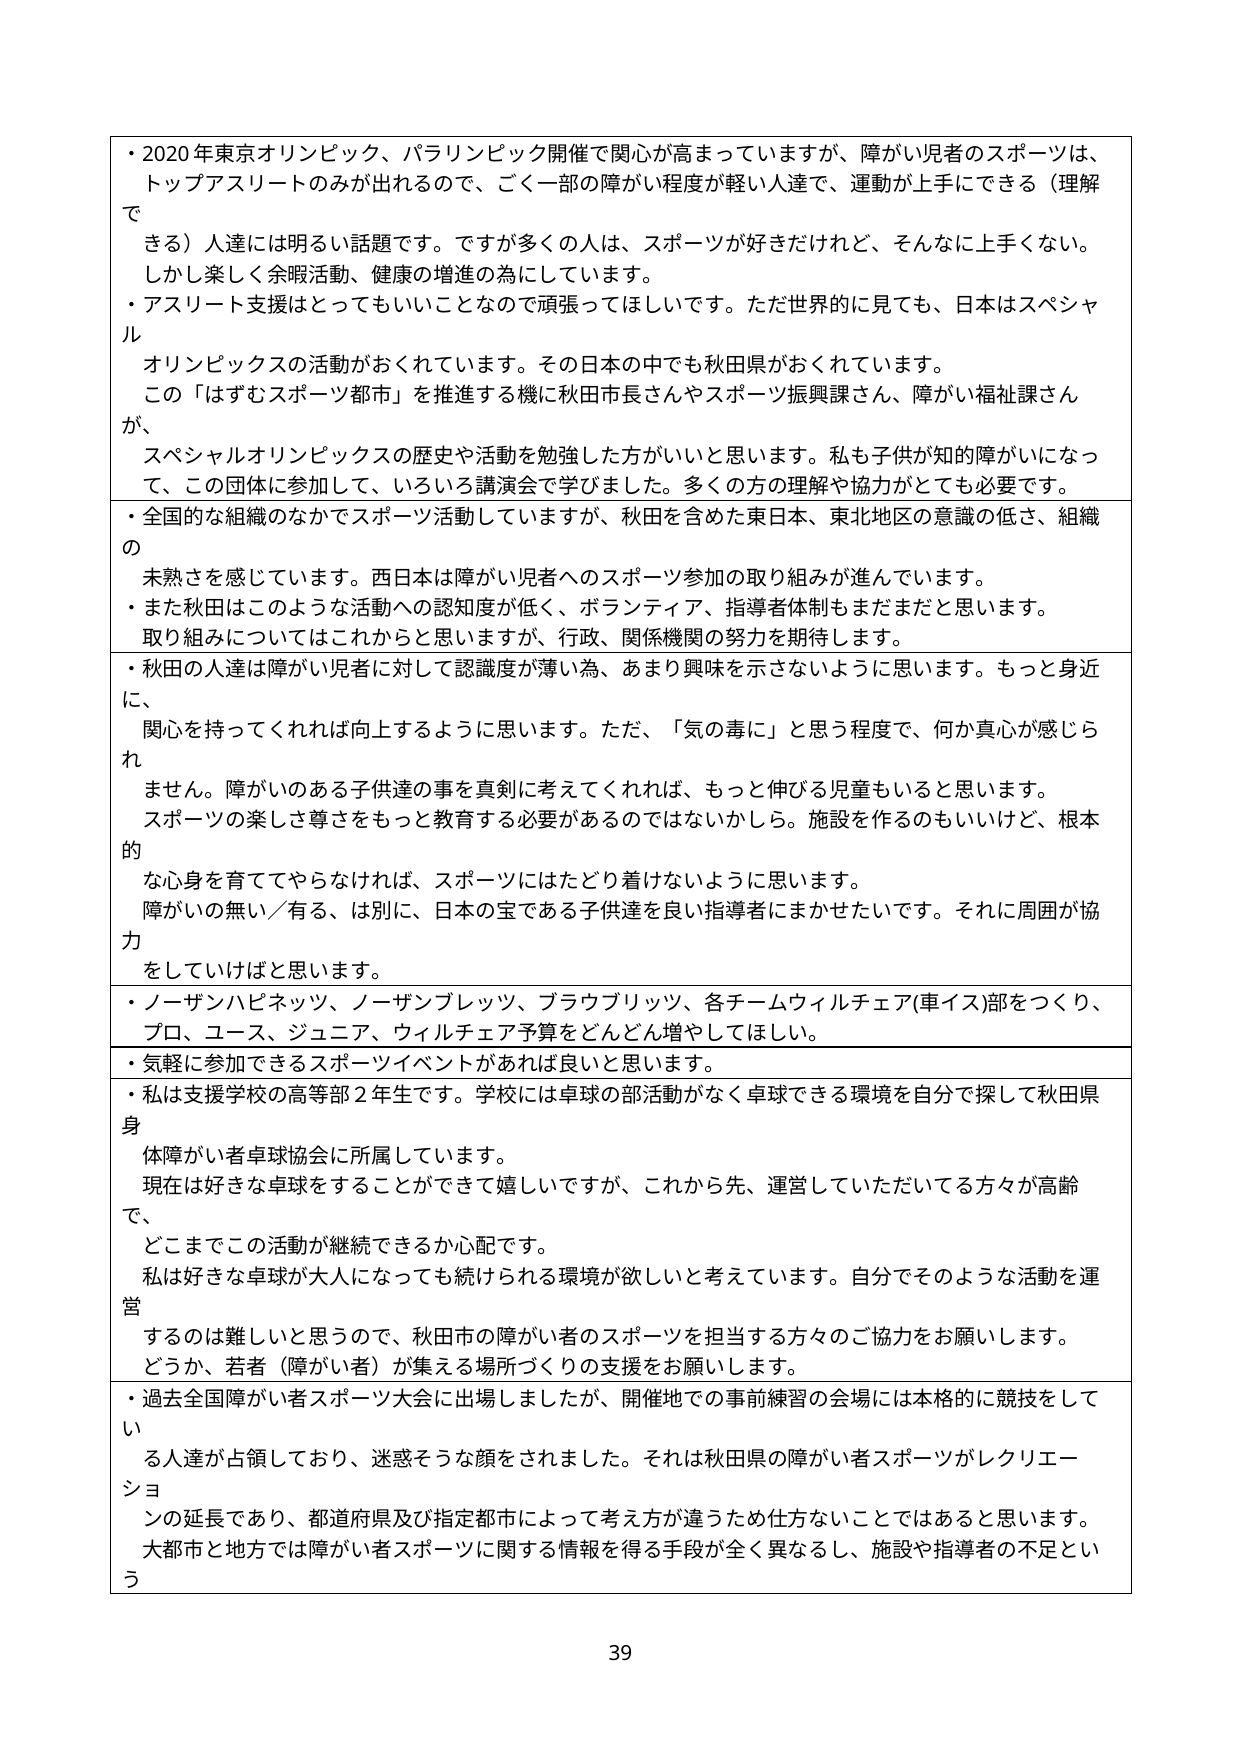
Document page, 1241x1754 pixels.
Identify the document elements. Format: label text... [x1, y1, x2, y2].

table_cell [111, 1382, 1131, 1593]
table_cell ・私は支援学校の高等部２年生です。学校には卓球の部活動がなく卓球できる環境を自分で探して秋田県身 体障がい者卓球協会に所属しています。 現在は好きな卓球をすることができて嬉しいですが、これから先、運営していただいてる方々が高齢で、 どこまでこの活動が継続できるか心配です。 私は好きな卓球が大人になっても続けられる環境が欲しいと考えています。自分でそのような活動を運営 するのは難しいと思うので、秋田市の障がい者のスポーツを担当する方々のご協力をお願いします。 どうか、若者（障がい者）が集える場所づくりの支援をお願いします。 [111, 1079, 1131, 1381]
table_cell ・ノーザンハピネッツ、ノーザンブレッツ、ブラウブリッツ、各チームウィルチェア(車イス)部をつくり、 プロ、ユース、ジュニア、ウィルチェア予算をどんどん増やしてほしい。 [111, 986, 1131, 1046]
table_cell ・気軽に参加できるスポーツイベントがあれば良いと思います。 [111, 1048, 1131, 1078]
table_cell ・秋田の人達は障がい児者に対して認識度が薄い為、あまり興味を示さないように思います。もっと身近に、 関心を持ってくれれば向上するように思います。ただ、「気の毒に」と思う程度で、何か真心が感じられ ません。障がいのある子供達の事を真剣に考えてくれれば、もっと伸びる児童もいると思います。 スポーツの楽しさ尊さをもっと教育する必要があるのではないかしら。施設を作るのもいいけど、根本的 な心身を育ててやらなければ、スポーツにはたどり着けないように思います。 障がいの無い／有る、は別に、日本の宝である子供達を良い指導者にまかせたいです。それに周囲が協力 をしていけばと思います。 [111, 653, 1131, 985]
table_cell ・2020年東京オリンピック、パラリンピック開催で関心が高まっていますが、障がい児者のスポーツは、 トップアスリートのみが出れるので、ごく一部の障がい程度が軽い人達で、運動が上手にできる（理解で きる）人達には明るい話題です。ですが多くの人は、スポーツが好きだけれど、そんなに上手くない。 しかし楽しく余暇活動、健康の増進の為にしています。 ・アスリート支援はとってもいいことなので頑張ってほしいです。ただ世界的に見ても、日本はスペシャル オリンピックスの活動がおくれています。その日本の中でも秋田県がおくれています。 この「はずむスポーツ都市」を推進する機に秋田市長さんやスポーツ振興課さん、障がい福祉課さんが、 スペシャルオリンピックスの歴史や活動を勉強した方がいいと思います。私も子供が知的障がいになっ て、この団体に参加して、いろいろ講演会で学びました。多くの方の理解や協力がとても必要です。 [111, 137, 1131, 499]
table_cell ・全国的な組織のなかでスポーツ活動していますが、秋田を含めた東日本、東北地区の意識の低さ、組織の 未熟さを感じています。西日本は障がい児者へのスポーツ参加の取り組みが進んでいます。 ・また秋田はこのような活動への認知度が低く、ボランティア、指導者体制もまだまだと思います。 取り組みについてはこれからと思いますが、行政、関係機関の努力を期待します。 [111, 501, 1131, 652]
